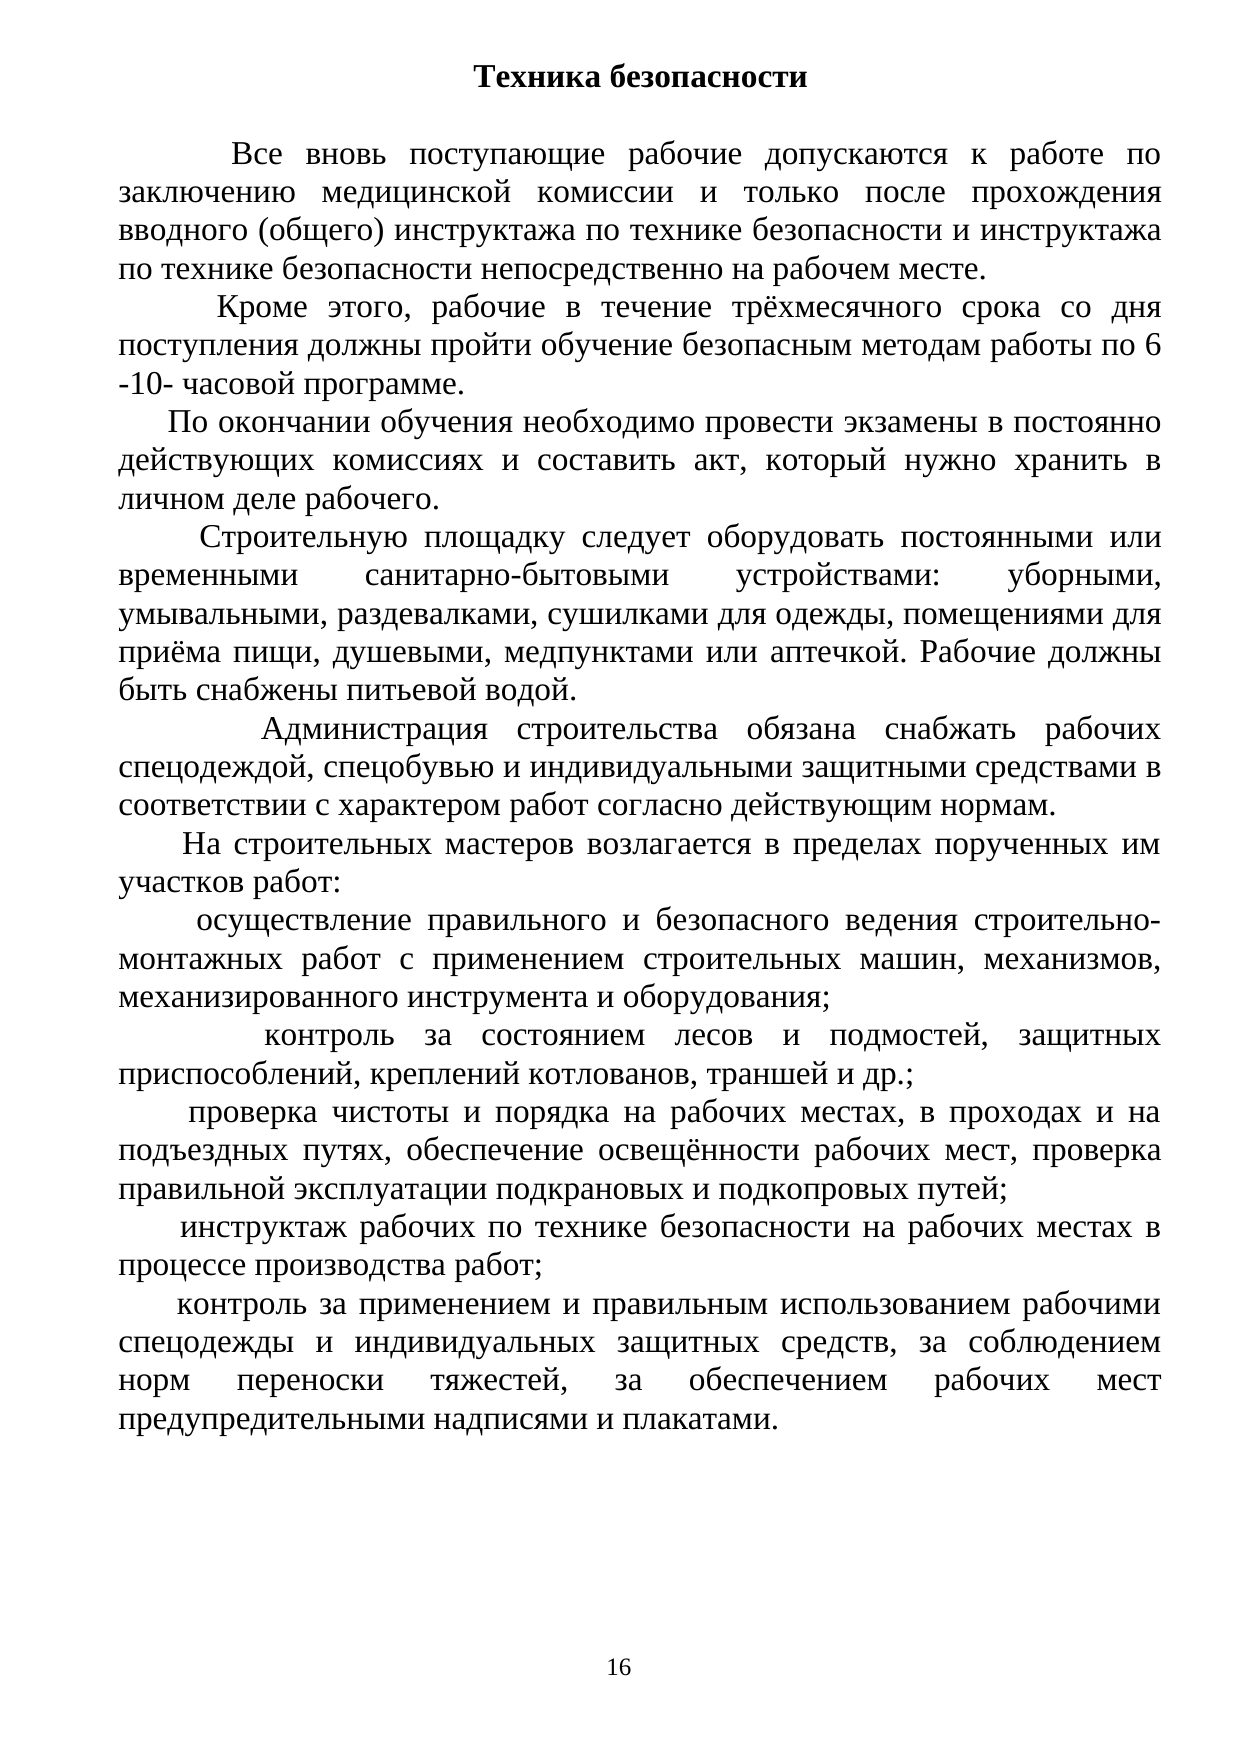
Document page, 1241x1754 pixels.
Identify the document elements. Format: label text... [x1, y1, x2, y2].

text Администрация строительства обязана снабжать рабочих спецодеждой, спецобувью и индивидуальными защитными средствами в соответствии с характером работ согласно действующим нормам. [118, 708, 1162, 823]
text проверка чистоты и порядка на рабочих местах, в проходах и на подъездных путях, обеспечение освещённости рабочих мест, проверка правильной эксплуатации подкрановых и подкопровых путей; [118, 1091, 1162, 1206]
text осуществление правильного и безопасного ведения строительно-монтажных работ с применением строительных машин, механизмов, механизированного инструмента и оборудования; [118, 899, 1162, 1014]
text Кроме этого, рабочие в течение трёхмесячного срока со дня поступления должны пройти обучение безопасным методам работы по 6 -10- часовой программе. [118, 286, 1162, 401]
text контроль за применением и правильным использованием рабочими спецодежды и индивидуальных защитных средств, за соблюдением норм переноски тяжестей, за обеспечением рабочих мест предупредительными надписями и плакатами. [118, 1283, 1162, 1436]
text На строительных мастеров возлагается в пределах порученных им участков работ: [118, 823, 1162, 899]
text Техника безопасности [118, 56, 1162, 94]
text По окончании обучения необходимо провести экзамены в постоянно действующих комиссиях и составить акт, который нужно хранить в личном деле рабочего. [118, 401, 1162, 516]
text инструктаж рабочих по технике безопасности на рабочих местах в процессе производства работ; [118, 1206, 1162, 1283]
text Строительную площадку следует оборудовать постоянными или временными санитарно-бытовыми устройствами: уборными, умывальными, раздевалками, сушилками для одежды, помещениями для приёма пищи, душевыми, медпунктами или аптечкой. Рабочие должны быть снабжены питьевой водой. [118, 516, 1162, 708]
text Все вновь поступающие рабочие допускаются к работе по заключению медицинской комиссии и только после прохождения вводного (общего) инструктажа по технике безопасности и инструктажа по технике безопасности непосредственно на рабочем месте. [118, 133, 1162, 286]
text контроль за состоянием лесов и подмостей, защитных приспособлений, креплений котлованов, траншей и др.; [118, 1014, 1162, 1091]
